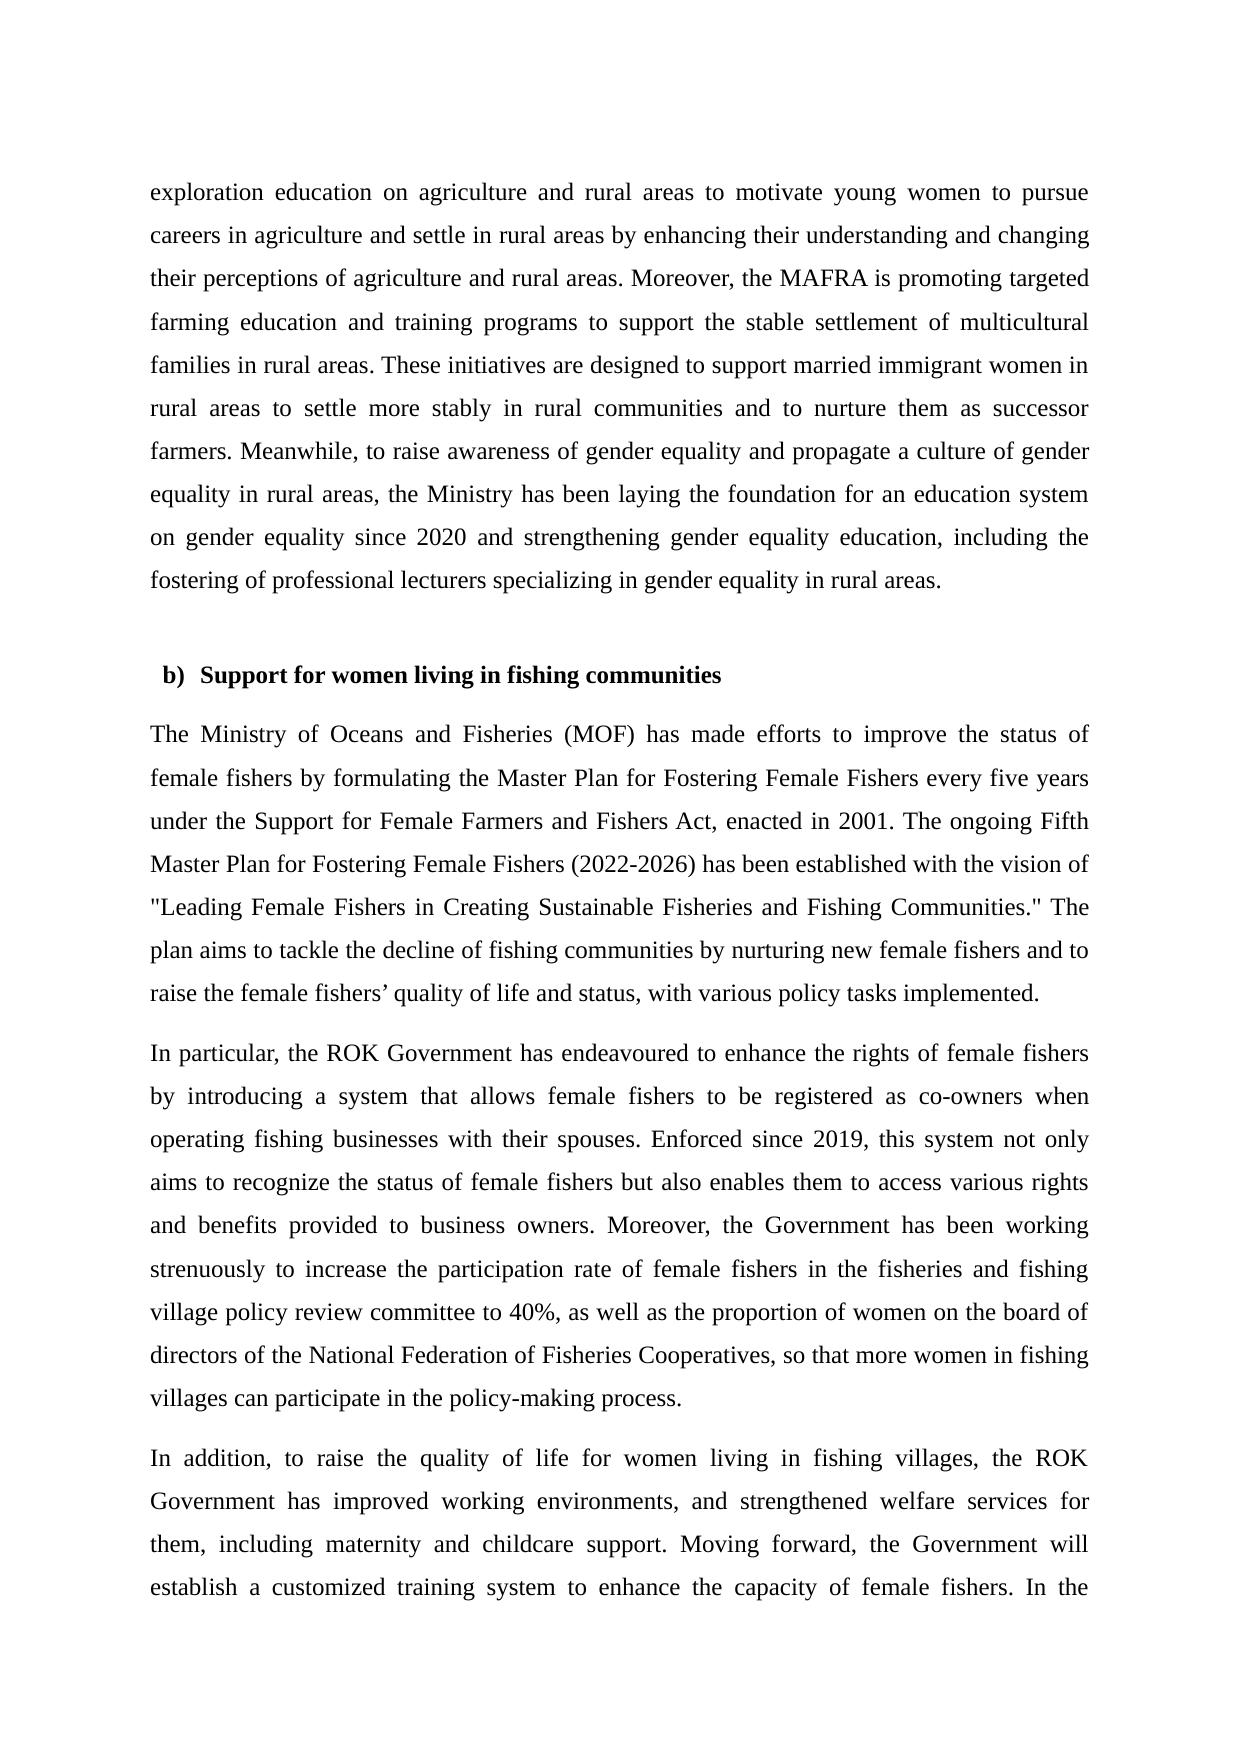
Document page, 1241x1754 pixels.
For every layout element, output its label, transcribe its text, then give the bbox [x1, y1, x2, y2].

text In particular, the ROK Government has endeavoured to enhance the rights of female fishers by introducing a system that allows female fishers to be registered as co-owners when operating fishing businesses with their spouses. Enforced since 2019, this system not only aims to recognize the status of female fishers but also enables them to access various rights and benefits provided to business owners. Moreover, the Government has been working strenuously to increase the participation rate of female fishers in the fisheries and fishing village policy review committee to 40%, as well as the proportion of women on the board of directors of the National Federation of Fisheries Cooperatives, so that more women in fishing villages can participate in the policy-making process. [150, 1038, 1090, 1412]
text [150, 1443, 1090, 1601]
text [150, 177, 1090, 594]
list Support for women living in fishing communities [162, 660, 1090, 688]
text The Ministry of Oceans and Fisheries (MOF) has made efforts to improve the status of female fishers by formulating the Master Plan for Fostering Female Fishers every five years under the Support for Female Farmers and Fishers Act, enacted in 2001. The ongoing Fifth Master Plan for Fostering Female Fishers (2022-2026) has been established with the vision of "Leading Female Fishers in Creating Sustainable Fisheries and Fishing Communities." The plan aims to tackle the decline of fishing communities by nurturing new female fishers and to raise the female fishers’ quality of life and status, with various policy tasks implemented. [150, 719, 1090, 1007]
